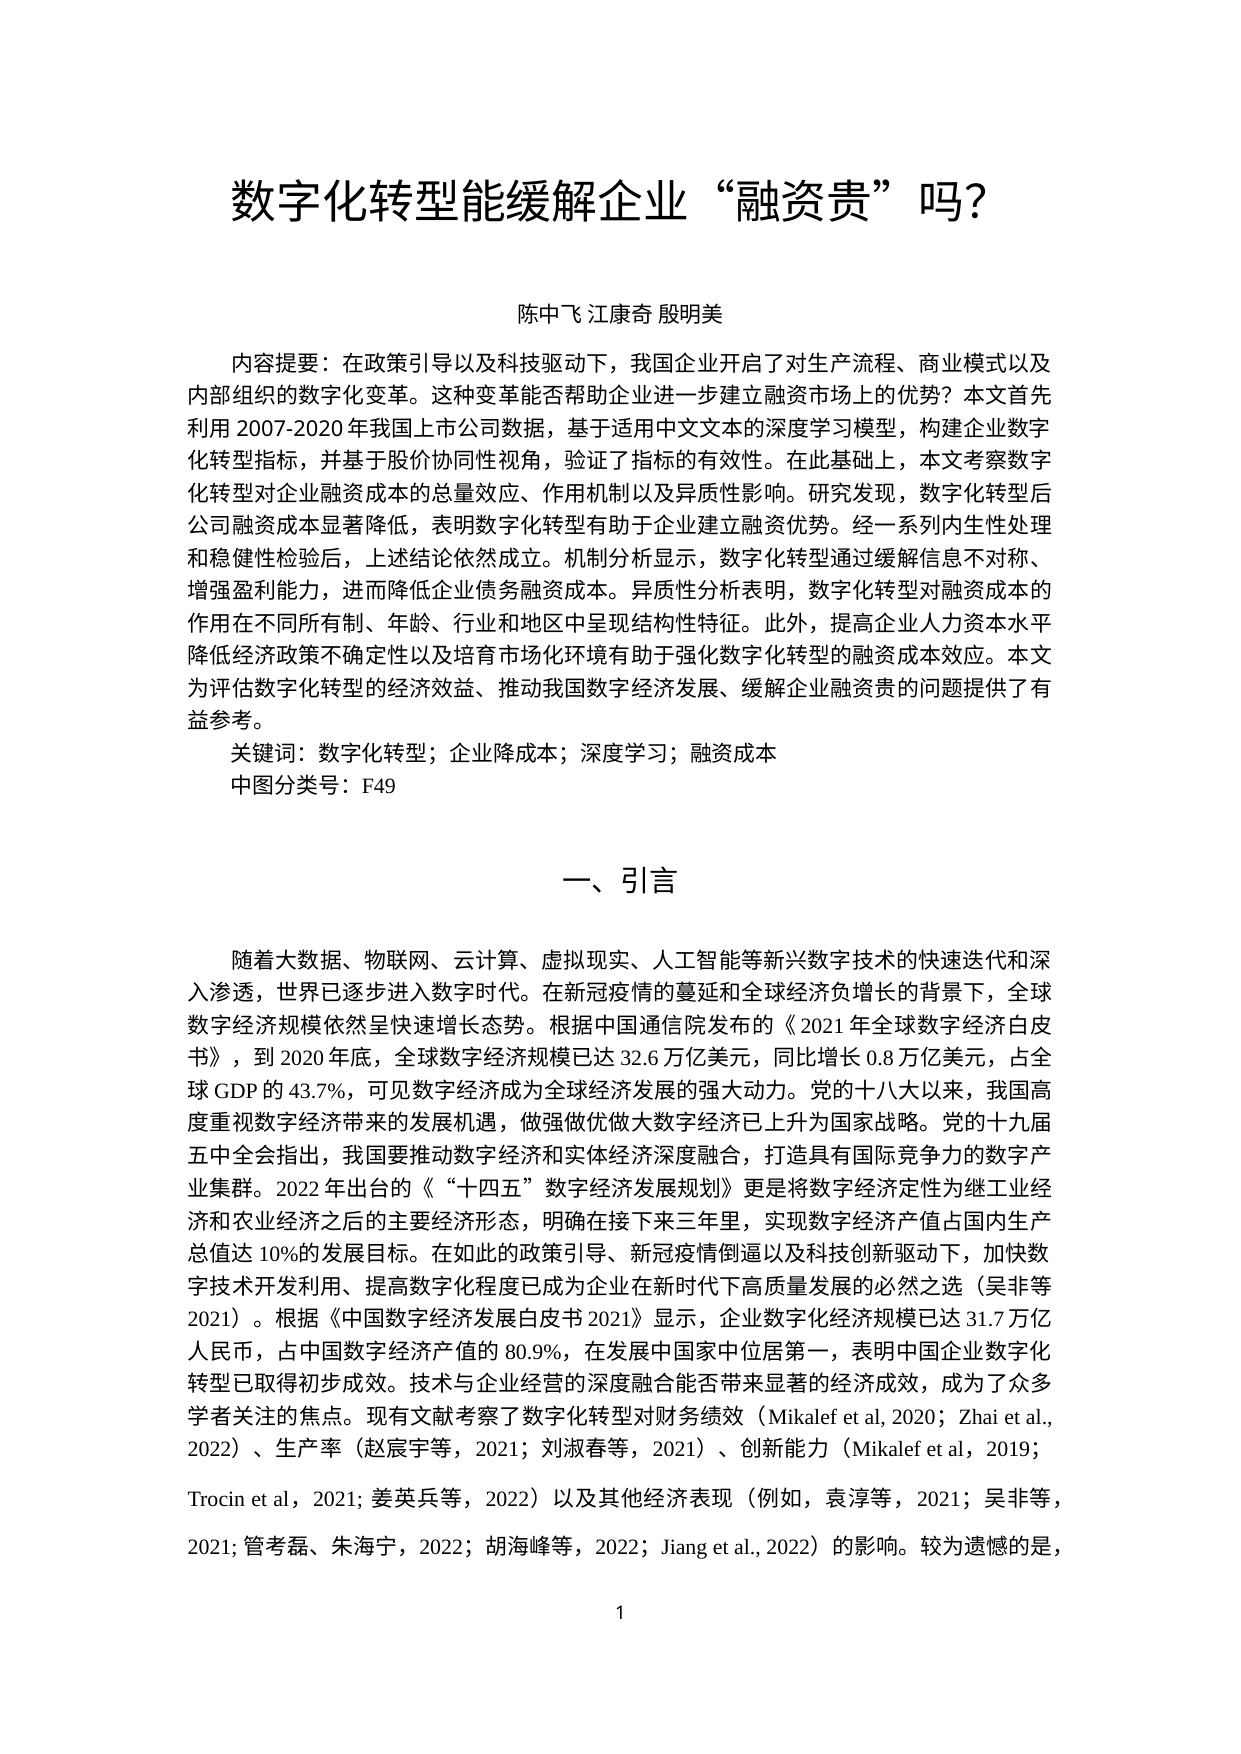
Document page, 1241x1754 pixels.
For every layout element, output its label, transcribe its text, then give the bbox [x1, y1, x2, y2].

text 一、引言 [187, 846, 1053, 911]
text 中图分类号：F49 [187, 768, 1053, 801]
text 陈中飞 江康奇 殷明美 [187, 297, 1053, 329]
text 内容提要：在政策引导以及科技驱动下，我国企业开启了对生产流程、商业模式以及内部组织的数字化变革。这种变革能否帮助企业进一步建立融资市场上的优势？本文首先利用2007-2020年我国上市公司数据，基于适用中文文本的深度学习模型，构建企业数字化转型指标，并基于股价协同性视角，验证了指标的有效性。在此基础上，本文考察数字化转型对企业融资成本的总量效应、作用机制以及异质性影响。研究发现，数字化转型后，公司融资成本显著降低，表明数字化转型有助于企业建立融资优势。经一系列内生性处理和稳健性检验后，上述结论依然成立。机制分析显示，数字化转型通过缓解信息不对称、增强盈利能力，进而降低企业债务融资成本。异质性分析表明，数字化转型对融资成本的作用在不同所有制、年龄、行业和地区中呈现结构性特征。此外，提高企业人力资本水平、降低经济政策不确定性以及培育市场化环境有助于强化数字化转型的融资成本效应。本文为评估数字化转型的经济效益、推动我国数字经济发展、缓解企业融资贵的问题提供了有益参考。 [187, 346, 1053, 736]
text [187, 943, 1053, 1561]
text 关键词：数字化转型；企业降成本；深度学习；融资成本 [187, 736, 1053, 768]
text 数字化转型能缓解企业“融资贵”吗？ [187, 150, 1053, 247]
